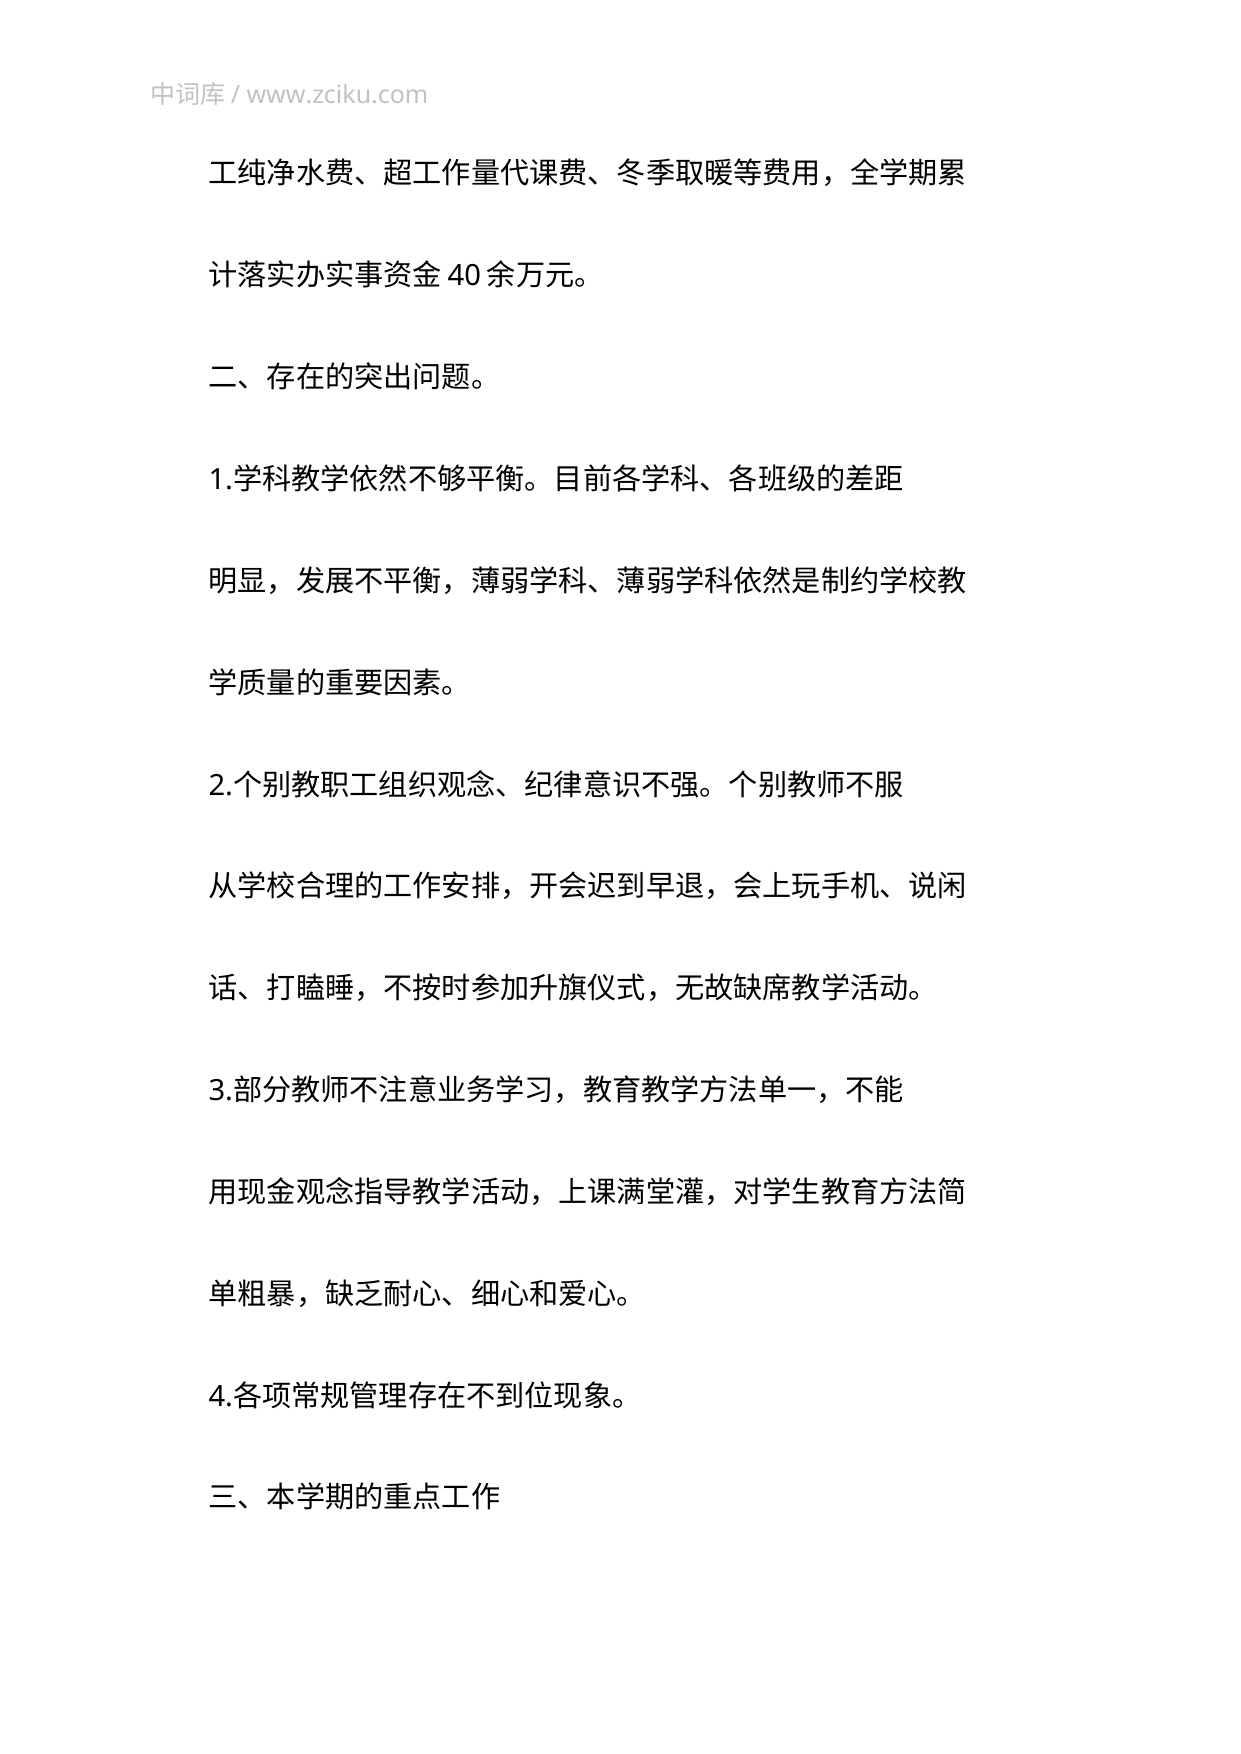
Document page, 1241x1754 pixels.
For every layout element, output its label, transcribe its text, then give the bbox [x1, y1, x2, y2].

text 从学校合理的工作安排，开会迟到早退，会上玩手机、说闲 [150, 863, 1090, 905]
text 二、存在的突出问题。 [150, 354, 1090, 396]
text 用现金观念指导教学活动，上课满堂灌，对学生教育方法简 [150, 1168, 1090, 1211]
text 1.学科教学依然不够平衡。目前各学科、各班级的差距 [150, 456, 1090, 498]
text 工纯净水费、超工作量代课费、冬季取暖等费用，全学期累 [150, 150, 1090, 192]
text 明显，发展不平衡，薄弱学科、薄弱学科依然是制约学校教 [150, 557, 1090, 600]
text 话、打瞌睡，不按时参加升旗仪式，无故缺席教学活动。 [150, 965, 1090, 1007]
text 单粗暴，缺乏耐心、细心和爱心。 [150, 1270, 1090, 1313]
text 计落实办实事资金40余万元。 [150, 252, 1090, 294]
text 学质量的重要因素。 [150, 659, 1090, 702]
text 三、本学期的重点工作 [150, 1474, 1090, 1516]
text 2.个别教职工组织观念、纪律意识不强。个别教师不服 [150, 761, 1090, 803]
text 3.部分教师不注意业务学习，教育教学方法单一，不能 [150, 1067, 1090, 1109]
text 4.各项常规管理存在不到位现象。 [150, 1372, 1090, 1414]
